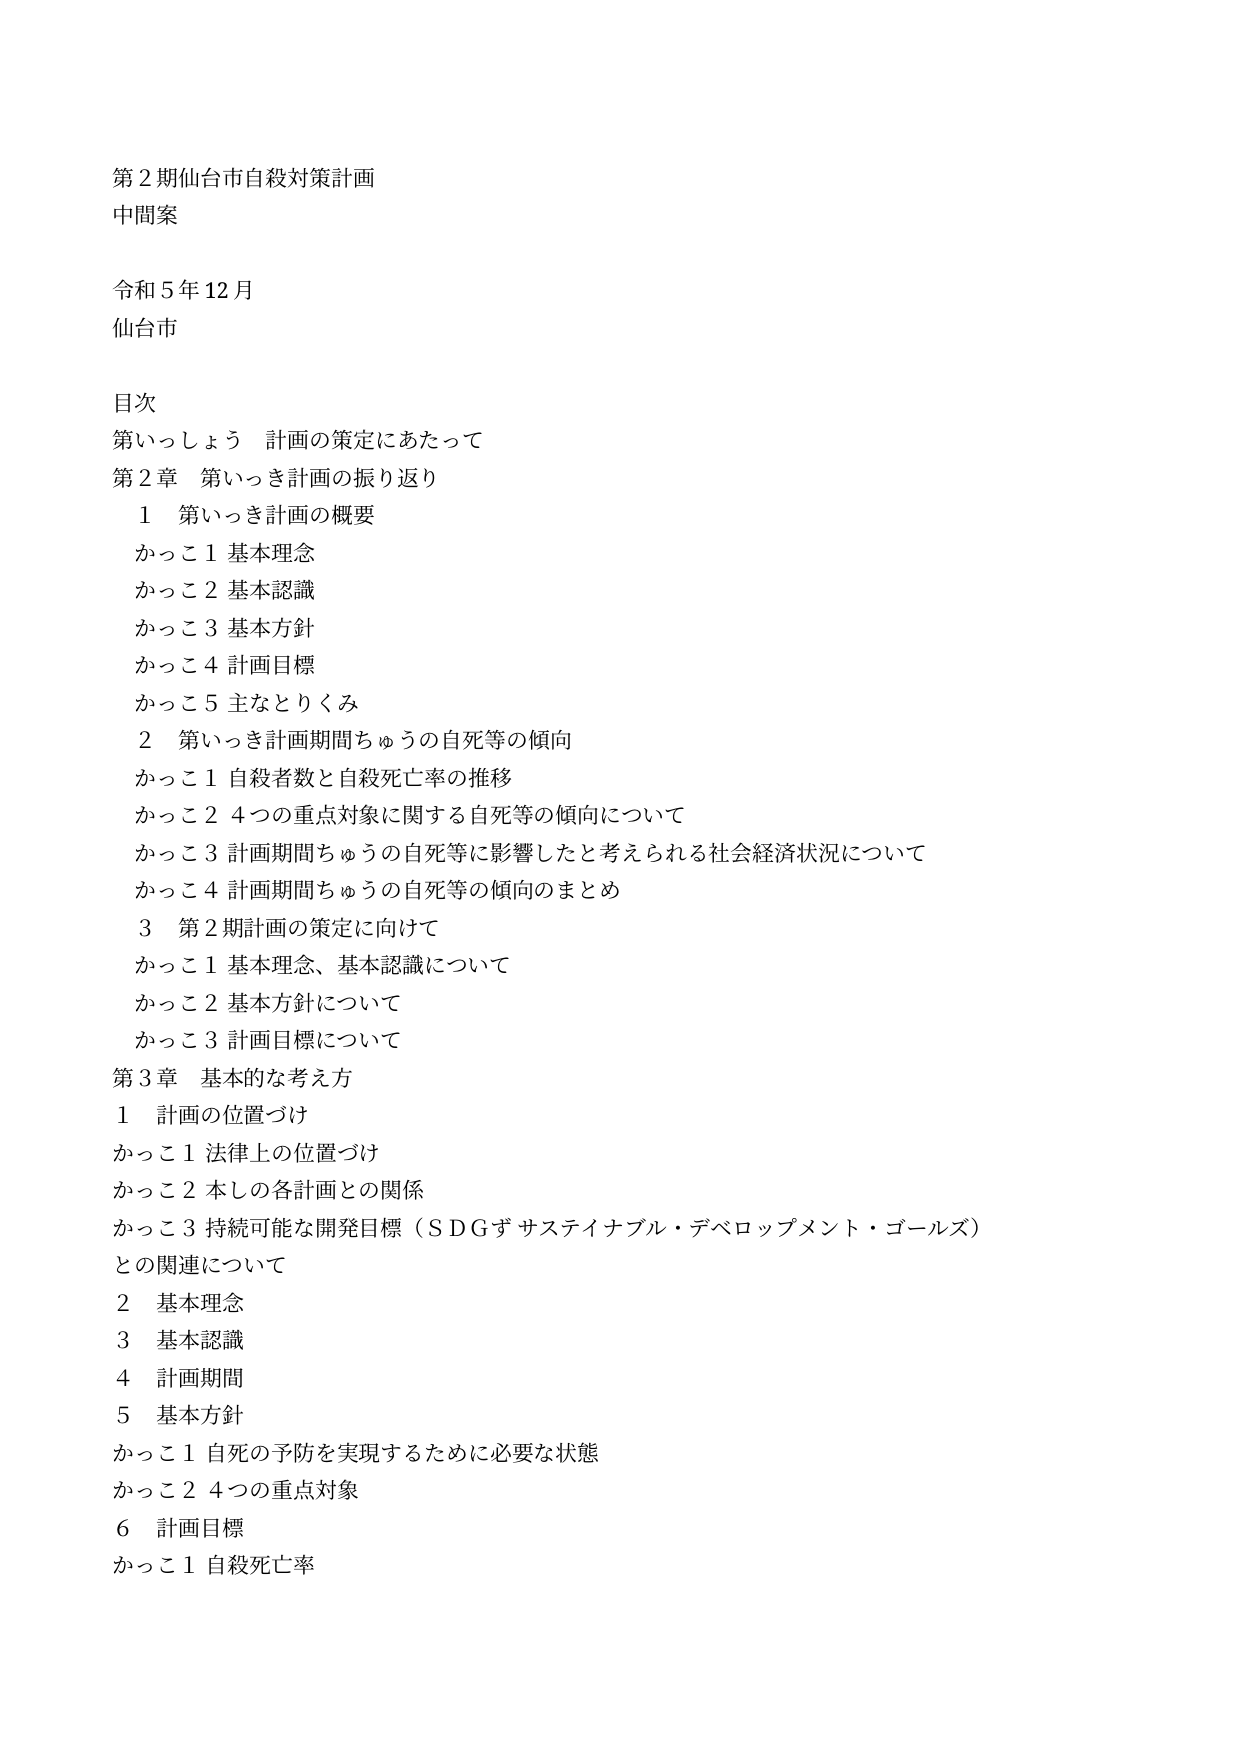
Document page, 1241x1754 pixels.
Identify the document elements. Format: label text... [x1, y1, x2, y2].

text かっこ２ 本しの各計画との関係 [112, 1171, 1128, 1208]
text かっこ１ 自死の予防を実現するために必要な状態 [112, 1433, 1128, 1471]
text かっこ１ 基本理念 [112, 533, 1128, 571]
text かっこ４ 計画期間ちゅうの自死等の傾向のまとめ [112, 871, 1128, 908]
text かっこ５ 主なとりくみ [112, 683, 1128, 721]
text かっこ３ 計画目標について [112, 1021, 1128, 1058]
text かっこ２ ４つの重点対象に関する自死等の傾向について [112, 796, 1128, 833]
text かっこ４ 計画目標 [112, 646, 1128, 683]
text かっこ２ ４つの重点対象 [112, 1471, 1128, 1508]
text ５ 基本方針 [112, 1396, 1128, 1433]
text ３ 第２期計画の策定に向けて [112, 908, 1128, 946]
text 第３章 基本的な考え方 [112, 1058, 1128, 1096]
text 仙台市 [112, 308, 1128, 346]
text 第いっしょう 計画の策定にあたって [112, 421, 1128, 458]
text 目次 [112, 383, 1128, 421]
text かっこ２ 基本認識 [112, 571, 1128, 608]
text かっこ１ 自殺者数と自殺死亡率の推移 [112, 758, 1128, 796]
text ６ 計画目標 [112, 1508, 1128, 1546]
text 第２章 第いっき計画の振り返り [112, 458, 1128, 496]
text かっこ３ 計画期間ちゅうの自死等に影響したと考えられる社会経済状況について [112, 833, 1128, 871]
text １ 第いっき計画の概要 [112, 496, 1128, 533]
text 中間案 [112, 196, 1128, 233]
text ２ 第いっき計画期間ちゅうの自死等の傾向 [112, 721, 1128, 758]
text かっこ３ 基本方針 [112, 608, 1128, 646]
text ３ 基本認識 [112, 1321, 1128, 1358]
text かっこ１ 法律上の位置づけ [112, 1133, 1128, 1171]
text かっこ２ 基本方針について [112, 983, 1128, 1021]
text 第２期仙台市自殺対策計画 [112, 158, 1128, 196]
text ２ 基本理念 [112, 1283, 1128, 1321]
text かっこ１ 基本理念、基本認識について [112, 946, 1128, 983]
text かっこ１ 自殺死亡率 [112, 1546, 1128, 1583]
text ４ 計画期間 [112, 1358, 1128, 1396]
text 令和５年12月 [112, 271, 1128, 308]
text １ 計画の位置づけ [112, 1096, 1128, 1133]
text かっこ３ 持続可能な開発目標（ＳＤＧず サステイナブル・デベロップメント・ゴールズ） [112, 1208, 1128, 1246]
text との関連について [112, 1246, 1128, 1283]
